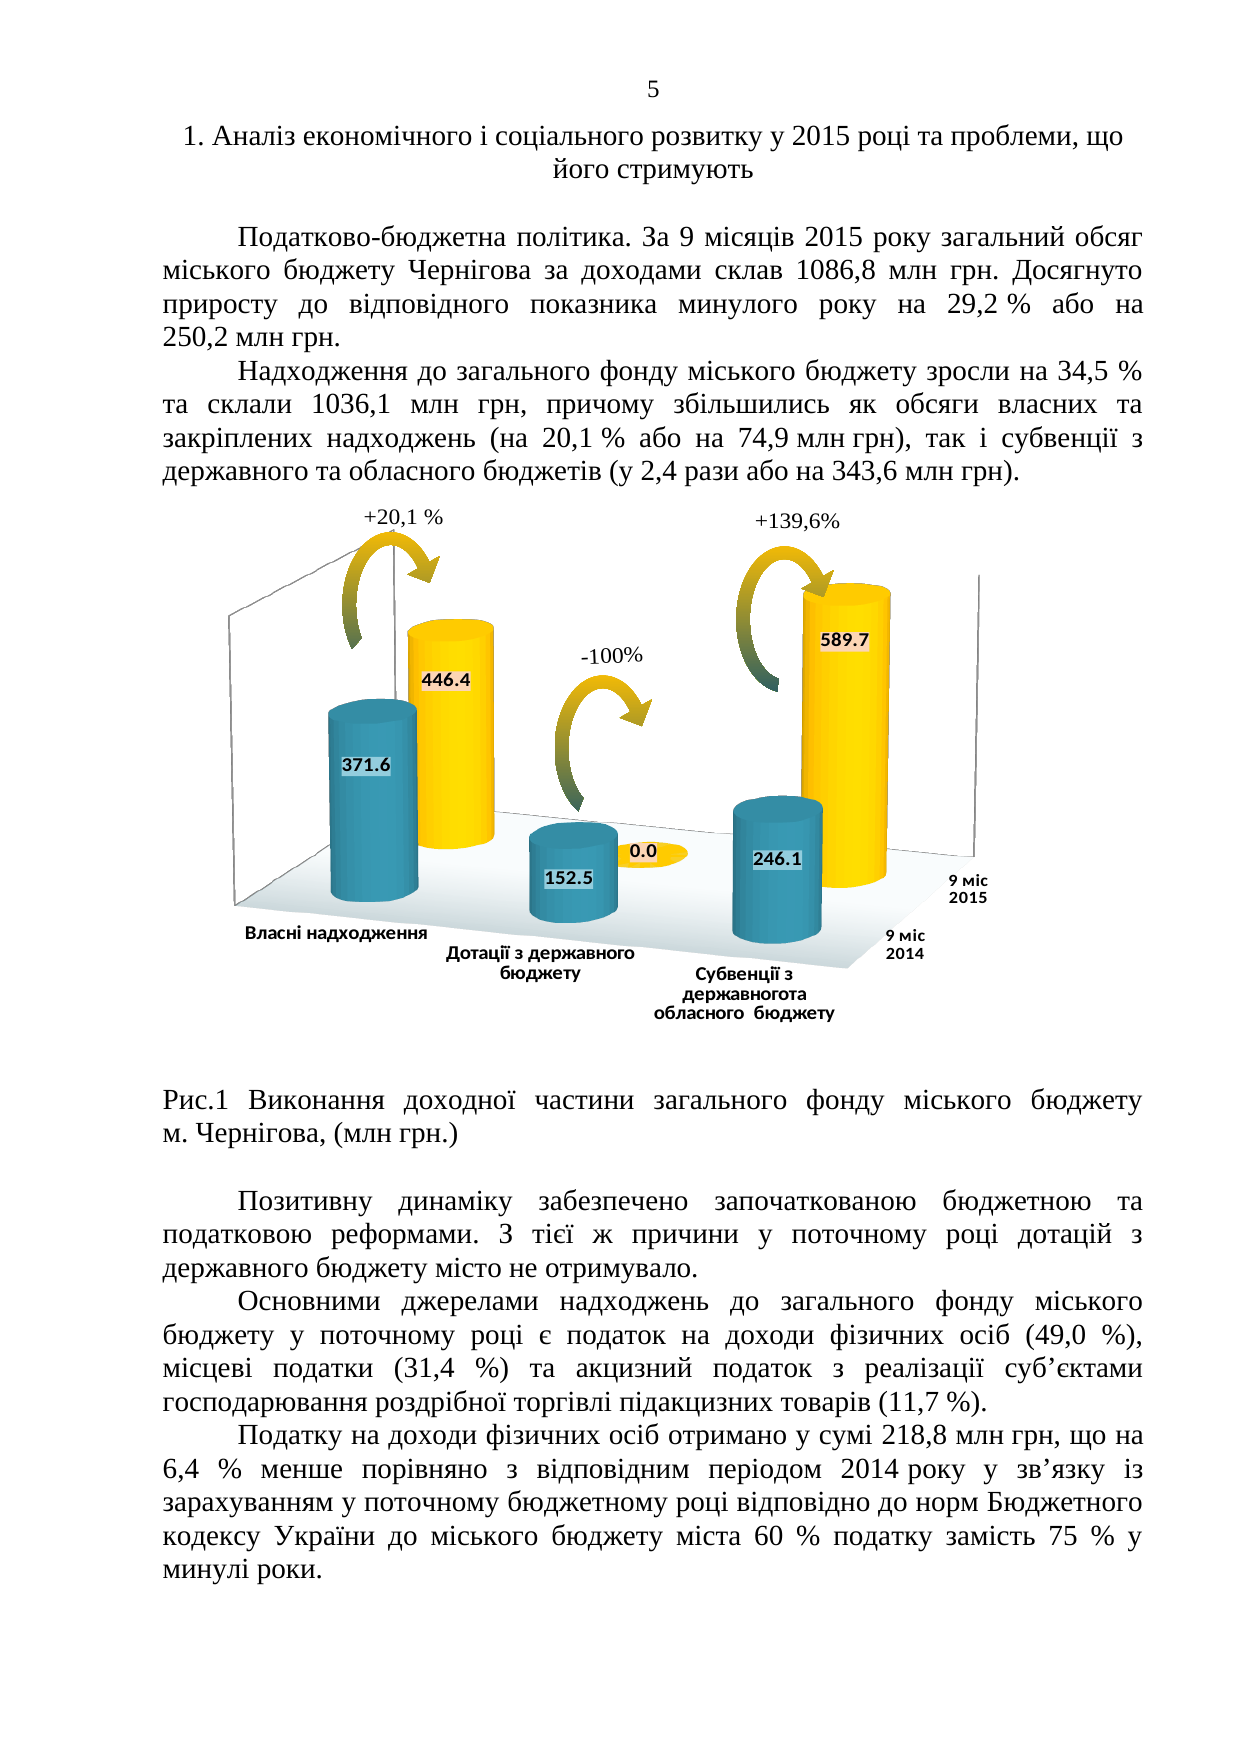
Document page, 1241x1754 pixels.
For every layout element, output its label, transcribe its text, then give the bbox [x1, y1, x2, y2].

text Податково-бюджетна політика. За 9 місяців 2015 року загальний обсяг міського бюджету Чернігова за доходами склав 1086,8 млн грн. Досягнуто приросту до відповідного показника минулого року на 29,2 % або на 250,2 млн грн. [162, 219, 1144, 353]
text Податку на доходи фізичних осіб отримано у сумі 218,8 млн грн, що на 6,4 % менше порівняно з відповідним періодом 2014 року у зв’язку із зарахуванням у поточному бюджетному році відповідно до норм Бюджетного кодексу України до міського бюджету міста 60 % податку замість 75 % у минулі роки. [162, 1417, 1144, 1585]
text Основними джерелами надходжень до загального фонду міського бюджету у поточному році є податок на доходи фізичних осіб (49,0 %), місцеві податки (31,4 %) та акцизний податок з реалізації суб’єктами господарювання роздрібної торгівлі підакцизних товарів (11,7 %). [162, 1283, 1144, 1417]
text Рис.1 Виконання доходної частини загального фонду міського бюджету м. Чернігова, (млн грн.) [162, 487, 1144, 1149]
subtitle 1. Аналіз економічного і соціального розвитку у 2015 році та проблеми, що його стримують [162, 118, 1144, 185]
text Надходження до загального фонду міського бюджету зросли на 34,5 % та склали 1036,1 млн грн, причому збільшились як обсяги власних та закріплених надходжень (на 20,1 % або на 74,9 млн грн), так і субвенції з державного та обласного бюджетів (у 2,4 рази або на 343,6 млн грн). [162, 353, 1144, 487]
text Позитивну динаміку забезпечено започаткованою бюджетною та податковою реформами. З тієї ж причини у поточному році дотацій з державного бюджету місто не отримувало. [162, 1183, 1144, 1283]
